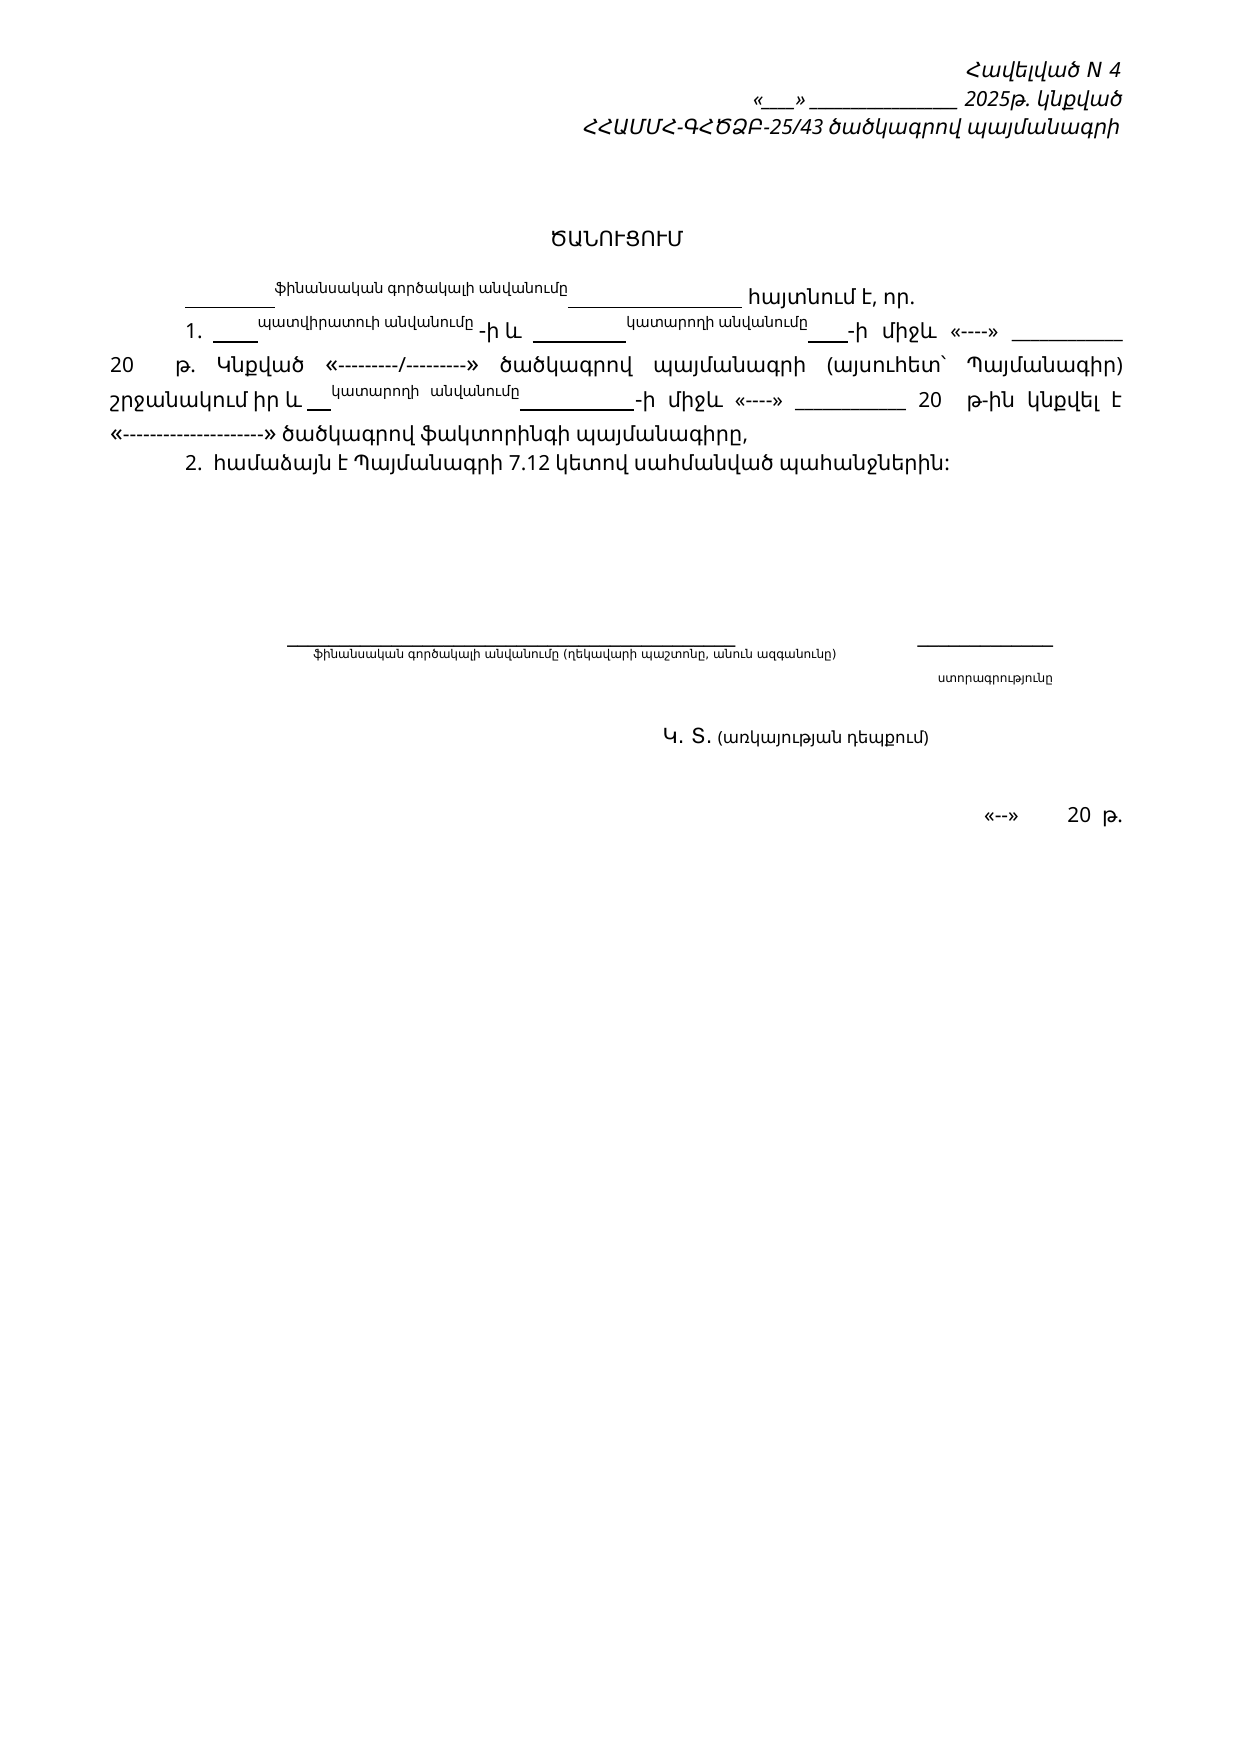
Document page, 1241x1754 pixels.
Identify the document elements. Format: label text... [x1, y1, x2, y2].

table_header Հավելված N 4 «____» __________________ 2025թ. կնքված ՀՀԱՄՄՀ-ԳՀԾՁԲ-25/43 ծածկագրով պայմանագրի ԾԱՆՈՒՑՈՒՄ ֆինանսական գործակալի անվանումը հայտնում է, որ. պատվիրատուի անվանումը -ի և կատարողի անվանումը -ի միջև «----» ____________ 20 թ. Կնքված «---------/---------» ծածկագրով պայմանագրի (այսուհետ՝ Պայմանագիր) շրջանակում իր և կատարողի անվանումը -ի միջև «----» ____________ 20 թ-ին կնքվել է «---------------------» ծածկագրով ֆակտորինգի պայմանագիրը, համաձայն է Պայմանագրի 7.12 կետով սահմանված պահանջներին: ___________________________________________ _____________ ֆինանսական գործակալի անվանումը (ղեկավարի պաշտոնը, անուն ազգանունը) ստորագրությունը Կ. Տ. (առկայության դեպքում) «--» 20 թ. [110, 56, 1123, 1333]
